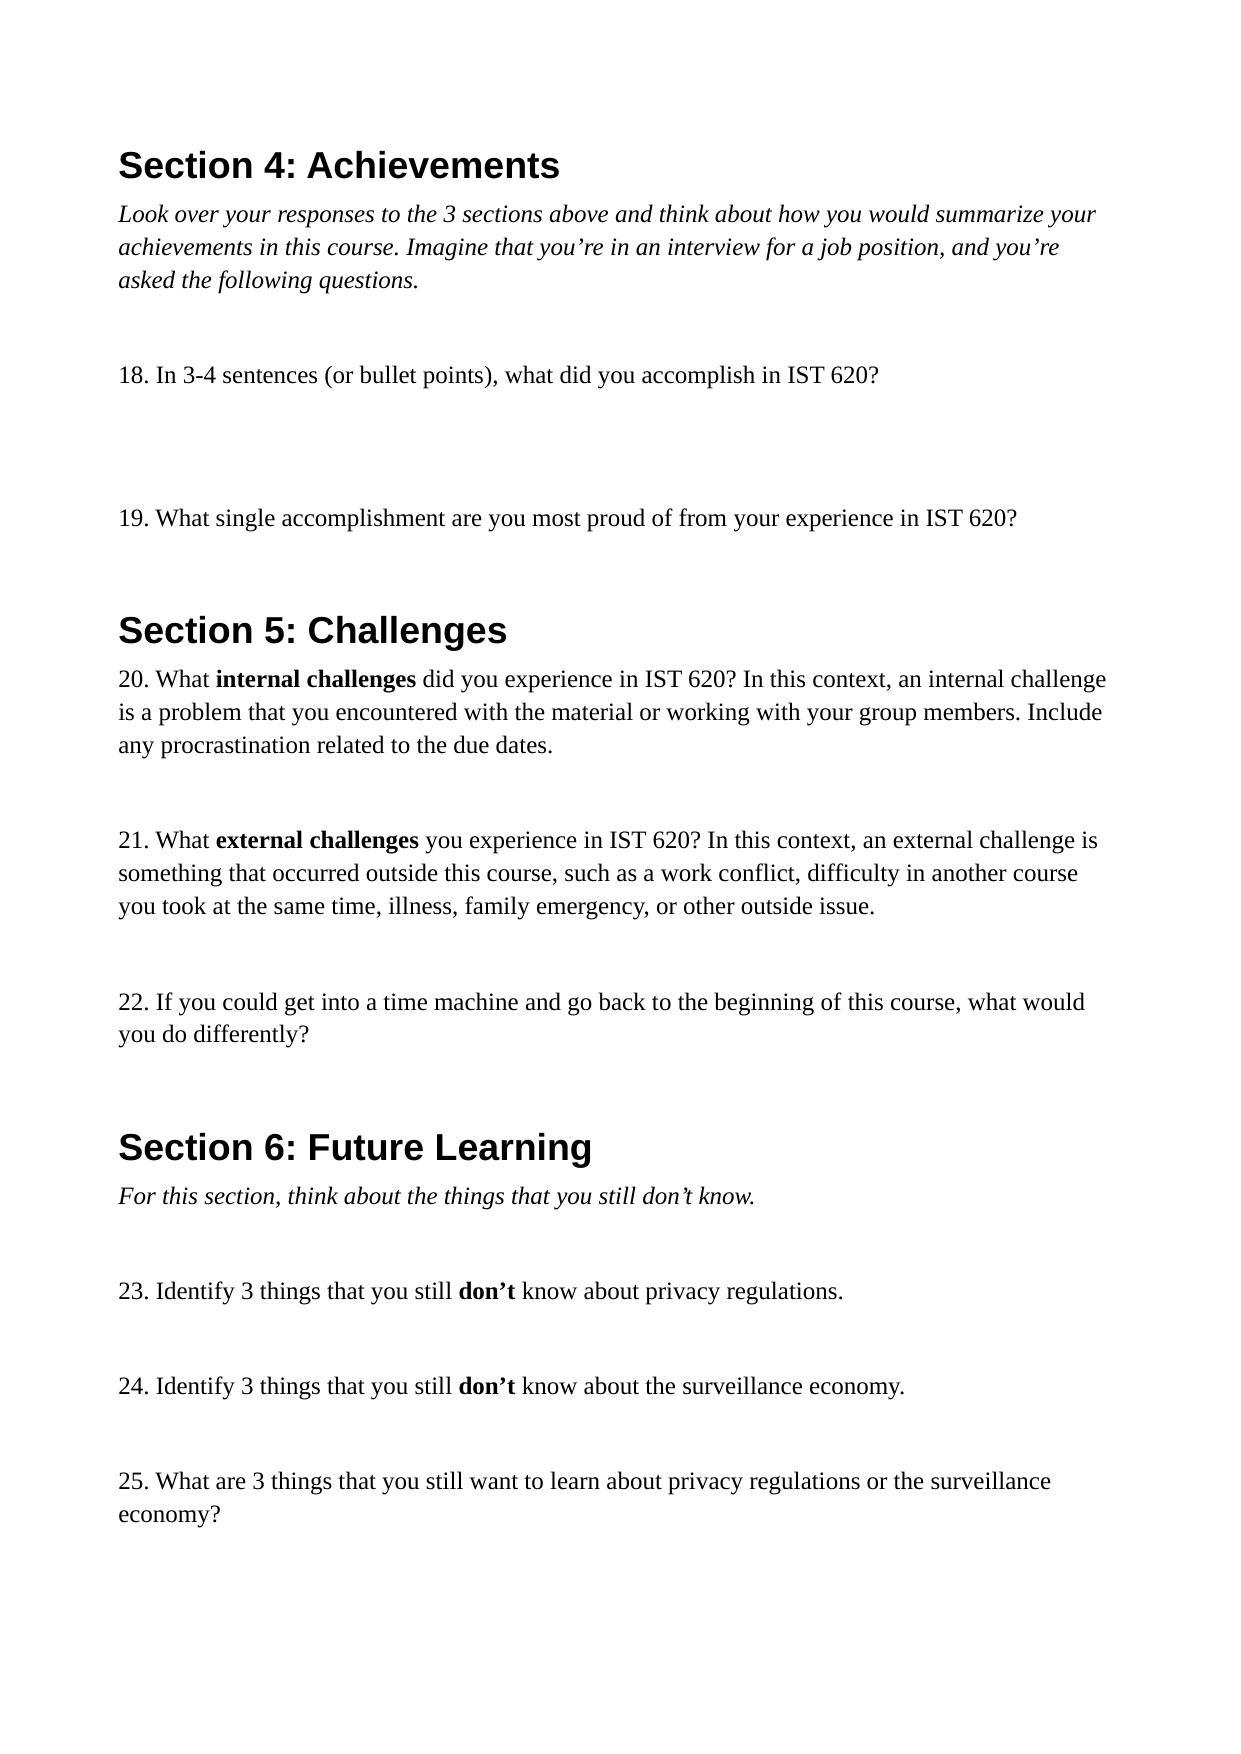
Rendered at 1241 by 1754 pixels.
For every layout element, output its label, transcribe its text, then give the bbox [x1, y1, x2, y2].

subtitle Section 6: Future Learning [118, 1125, 1122, 1168]
text 21. What external challenges you experience in IST 620? In this context, an external challenge is something that occurred outside this course, such as a work conflict, difficulty in another course you took at the same time, illness, family emergency, or other outside issue. [118, 825, 1122, 920]
subtitle Section 5: Challenges [118, 608, 1122, 652]
text 19. What single accomplishment are you most proud of from your experience in IST 620? [118, 503, 1122, 532]
text Look over your responses to the 3 sections above and think about how you would summarize your achievements in this course. Imagine that you’re in an interview for a job position, and you’re asked the following questions. [118, 199, 1122, 293]
text 25. What are 3 things that you still want to learn about privacy regulations or the surveillance economy? [118, 1466, 1122, 1528]
subtitle Section 4: Achievements [118, 143, 1122, 186]
text 23. Identify 3 things that you still don’t know about privacy regulations. [118, 1276, 1122, 1305]
text 18. In 3-4 sentences (or bullet points), what did you accomplish in IST 620? [118, 360, 1122, 389]
text For this section, think about the things that you still don’t know. [118, 1181, 1122, 1209]
text 20. What internal challenges did you experience in IST 620? In this context, an internal challenge is a problem that you encountered with the material or working with your group members. Include any procrastination related to the due dates. [118, 664, 1122, 759]
text 22. If you could get into a time machine and go back to the beginning of this course, what would you do differently? [118, 987, 1122, 1048]
text 24. Identify 3 things that you still don’t know about the surveillance economy. [118, 1371, 1122, 1400]
